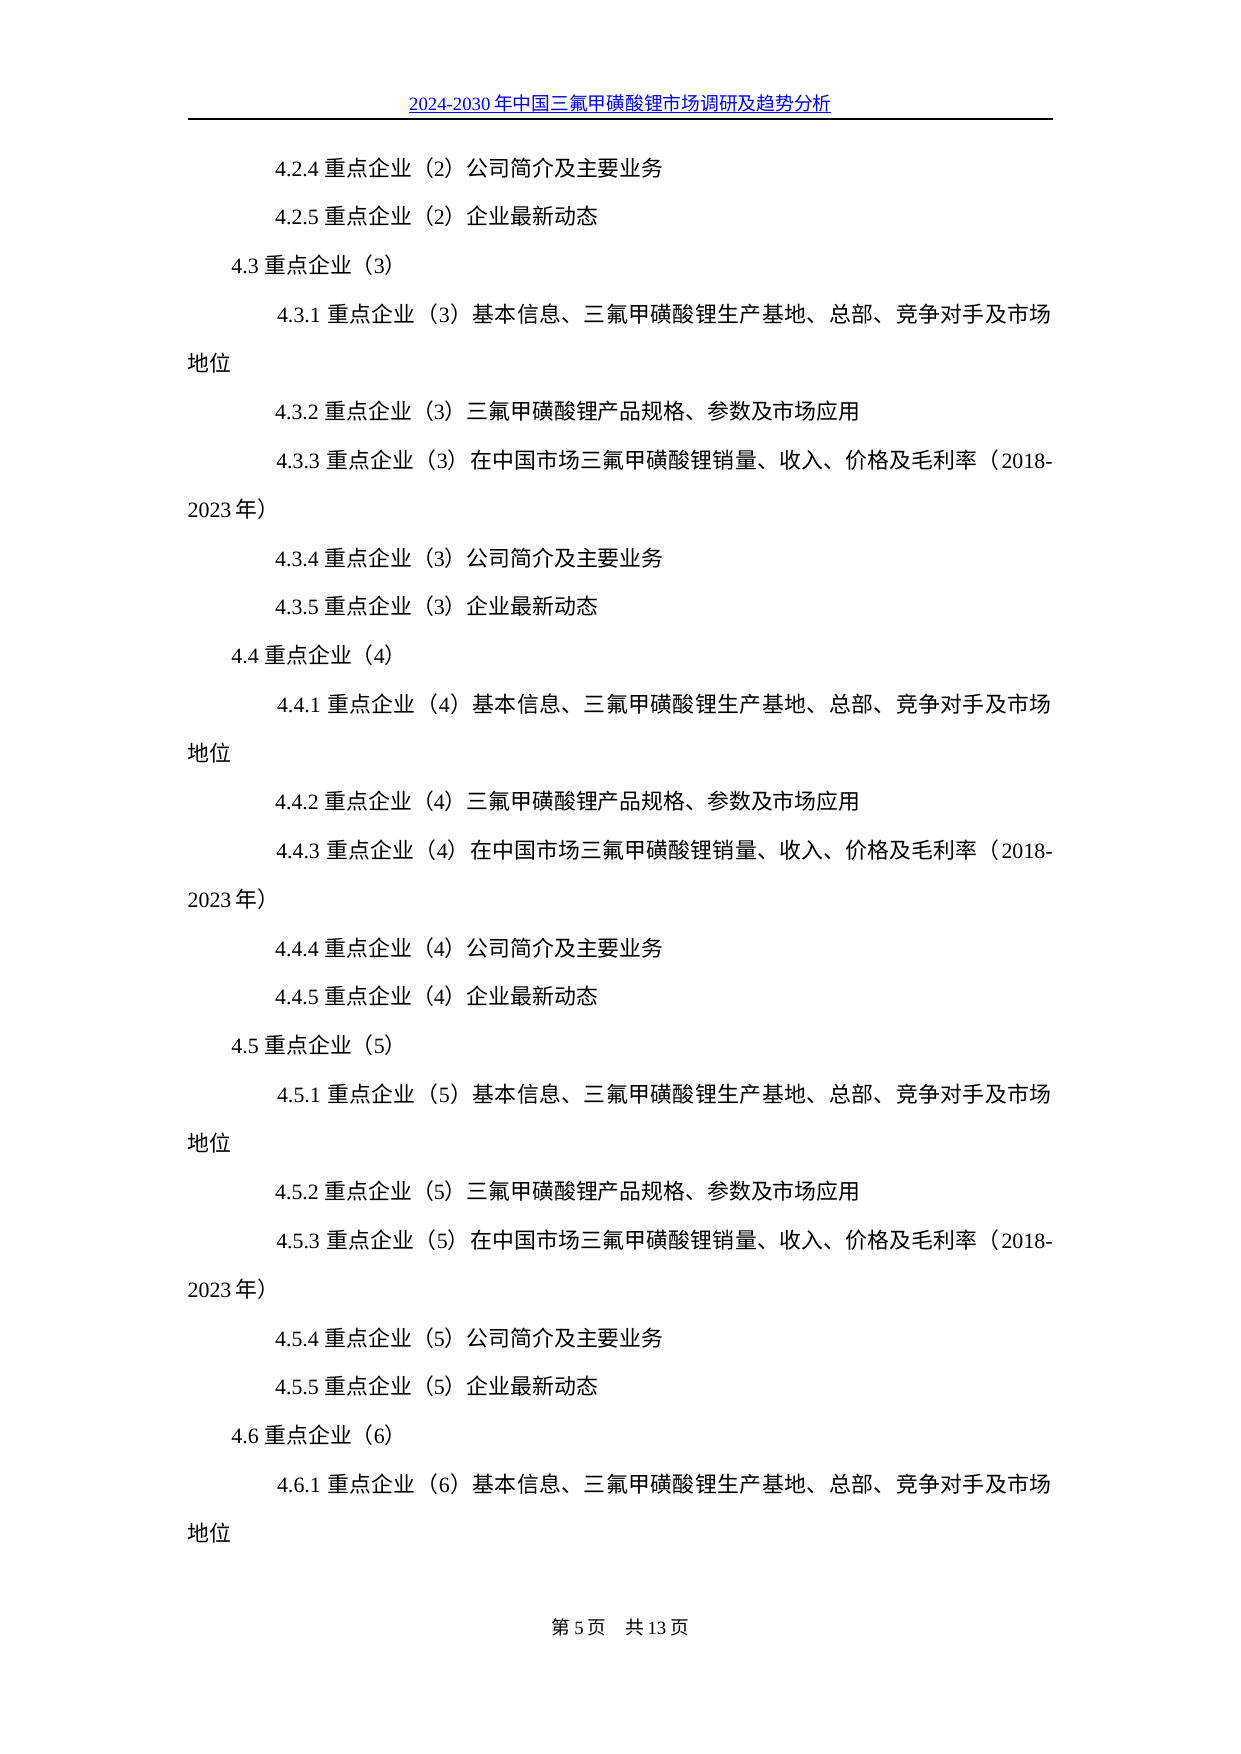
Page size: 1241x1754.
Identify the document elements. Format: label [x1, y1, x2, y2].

text [187, 150, 1053, 1548]
